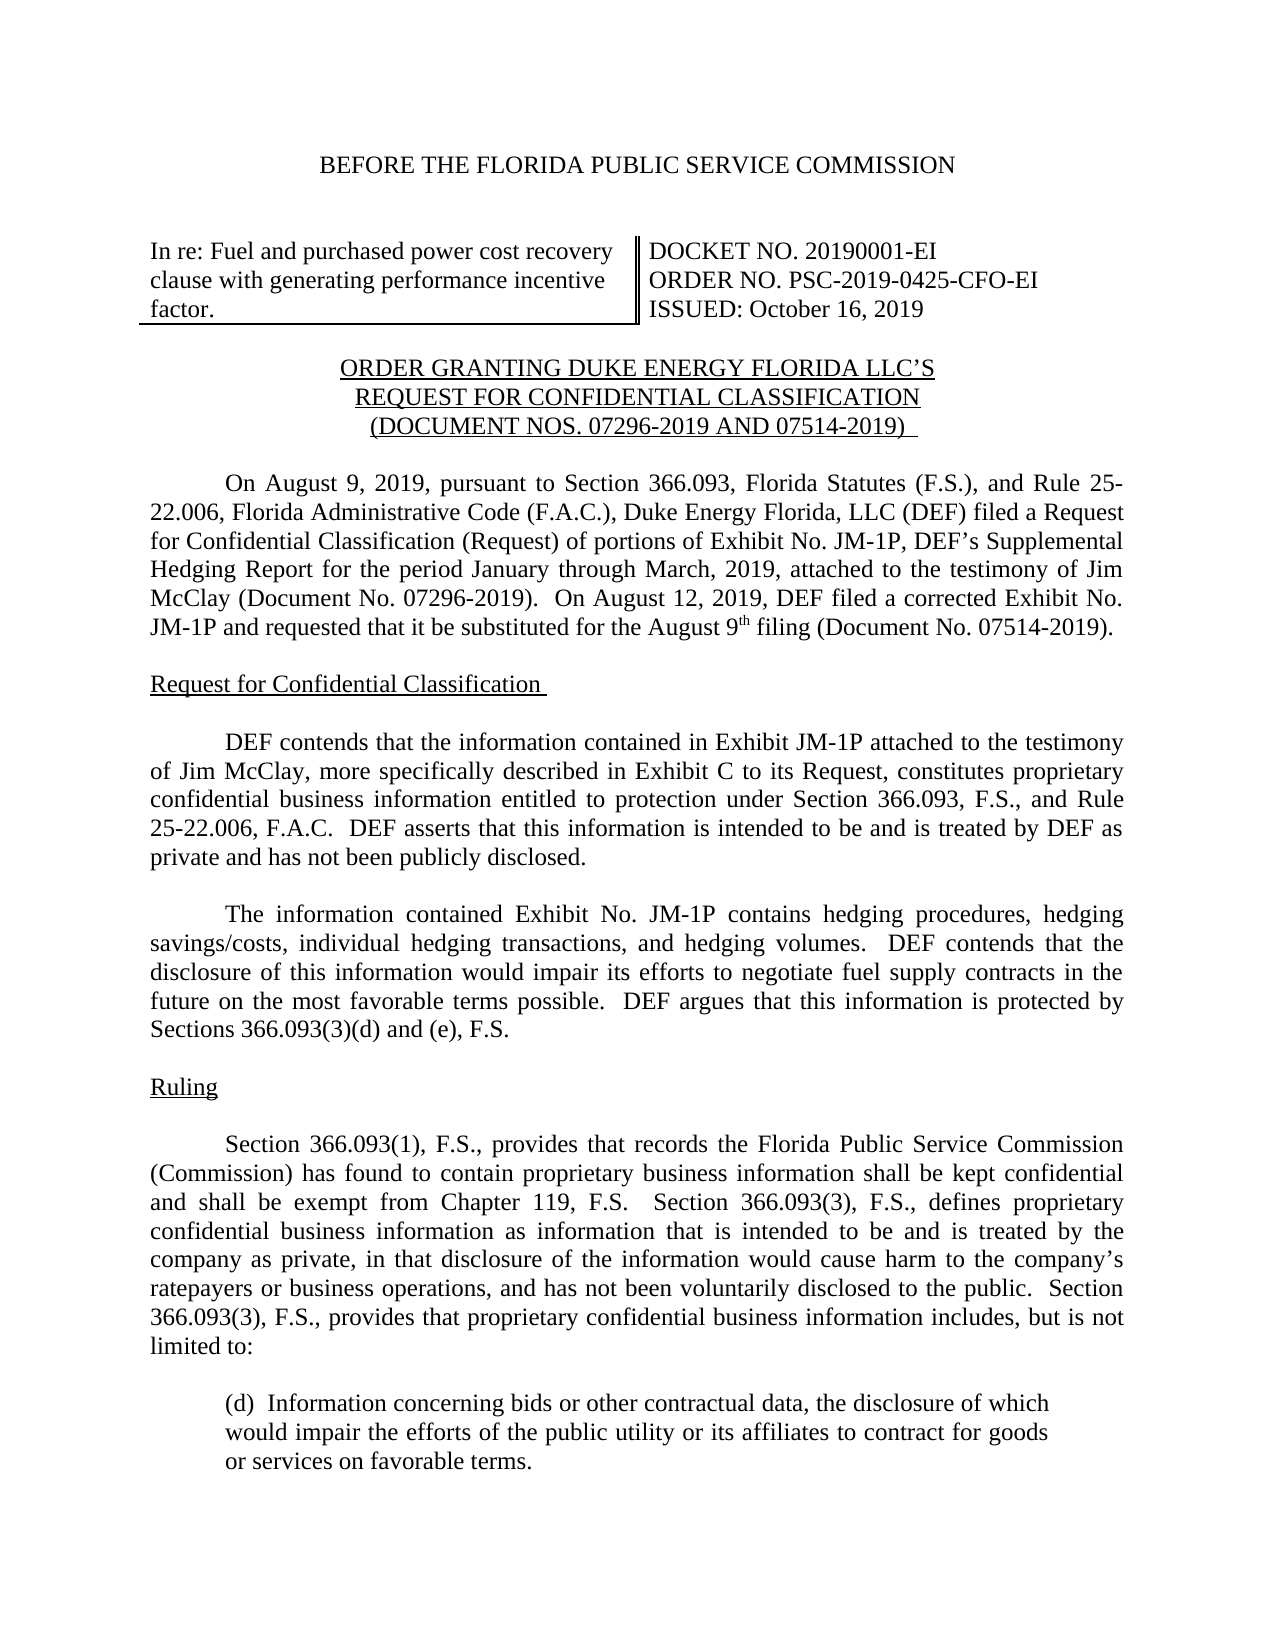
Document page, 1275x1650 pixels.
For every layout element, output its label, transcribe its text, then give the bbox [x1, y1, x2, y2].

text REQUEST FOR CONFIDENTIAL CLASSIFICATION [150, 382, 1125, 411]
text Section 366.093(1), F.S., provides that records the Florida Public Service Commission (Commission) has found to contain proprietary business information shall be kept confidential and shall be exempt from Chapter 119, F.S. Section 366.093(3), F.S., defines proprietary confidential business information as information that is intended to be and is treated by the company as private, in that disclosure of the information would cause harm to the company’s ratepayers or business operations, and has not been voluntarily disclosed to the public. Section 366.093(3), F.S., provides that proprietary confidential business information includes, but is not limited to: [150, 1129, 1125, 1359]
text The information contained Exhibit No. JM-1P contains hedging procedures, hedging savings/costs, individual hedging transactions, and hedging volumes. DEF contends that the disclosure of this information would impair its efforts to negotiate fuel supply contracts in the future on the most favorable terms possible. DEF argues that this information is protected by Sections 366.093(3)(d) and (e), F.S. [150, 899, 1125, 1043]
text ORDER GRANTING DUKE ENERGY FLORIDA LLC’S [150, 353, 1125, 382]
text Ruling [150, 1072, 1125, 1101]
text DEF contends that the information contained in Exhibit JM-1P attached to the testimony of Jim McClay, more specifically described in Exhibit C to its Request, constitutes proprietary confidential business information entitled to protection under Section 366.093, F.S., and Rule 25-22.006, F.A.C. DEF asserts that this information is intended to be and is treated by DEF as private and has not been publicly disclosed. [150, 727, 1125, 871]
text (d) Information concerning bids or other contractual data, the disclosure of which would impair the efforts of the public utility or its affiliates to contract for goods or services on favorable terms. [150, 1388, 1050, 1474]
table_header DOCKET NO. 20190001-EI ORDER NO. PSC-2019-0425-CFO-EI ISSUED: October 16, 2019 [640, 236, 1136, 322]
text Request for Confidential Classification [150, 669, 1125, 698]
text (DOCUMENT NOS. 07296-2019 AND 07514-2019) [150, 411, 1125, 439]
table_header In re: Fuel and purchased power cost recovery clause with generating performance incentive factor. [139, 236, 635, 322]
text On August 9, 2019, pursuant to Section 366.093, Florida Statutes (F.S.), and Rule 25-22.006, Florida Administrative Code (F.A.C.), Duke Energy Florida, LLC (DEF) filed a Request for Confidential Classification (Request) of portions of Exhibit No. JM-1P, DEF’s Supplemental Hedging Report for the period January through March, 2019, attached to the testimony of Jim McClay (Document No. 07296-2019). On August 12, 2019, DEF filed a corrected Exhibit No. JM-1P and requested that it be substituted for the August 9th filing (Document No. 07514-2019). [150, 468, 1125, 641]
subtitle BEFORE THE FLORIDA PUBLIC SERVICE COMMISSION [150, 150, 1125, 179]
